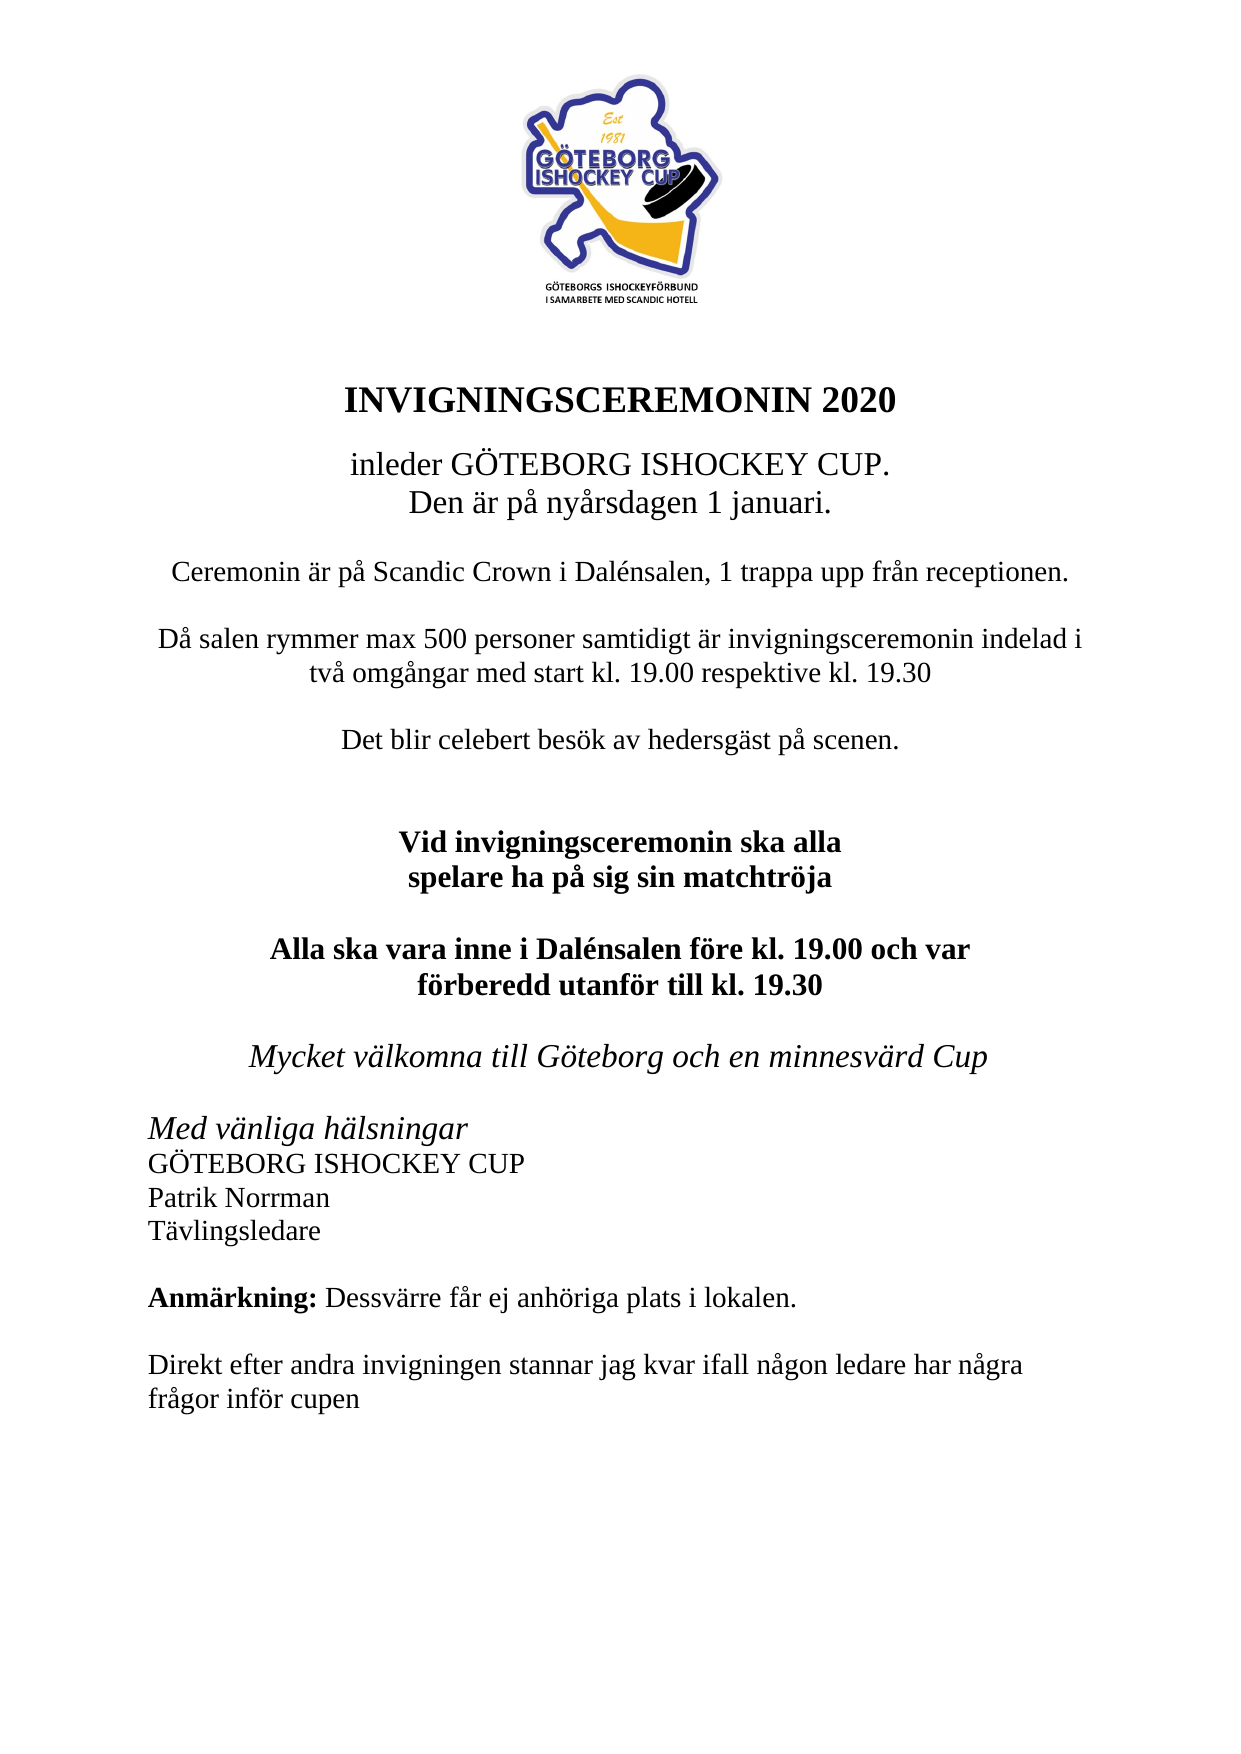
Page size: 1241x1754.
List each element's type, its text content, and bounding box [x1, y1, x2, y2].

text INVIGNINGSCEREMONIN 2020 [148, 377, 1093, 420]
text inleder GÖTEBORG ISHOCKEY CUP. [148, 444, 1093, 483]
text Patrik Norrman [148, 1180, 1093, 1213]
text Ceremonin är på Scandic Crown i Dalénsalen, 1 trappa upp från receptionen. [148, 521, 1093, 588]
text Alla ska vara inne i Dalénsalen före kl. 19.00 och var [148, 895, 1093, 967]
text Mycket välkomna till Göteborg och en minnesvärd Cup [148, 1002, 1093, 1074]
text Det blir celebert besök av hedersgäst på scenen. [148, 689, 1093, 756]
text Direkt efter andra invigningen stannar jag kvar ifall någon ledare har några frågor inför cupen [148, 1347, 1093, 1414]
text spelare ha på sig sin matchtröja [148, 859, 1093, 895]
text förberedd utanför till kl. 19.30 [148, 967, 1093, 1002]
text Vid invigningsceremonin ska alla [148, 789, 1093, 859]
text Då salen rymmer max 500 personer samtidigt är invigningsceremonin indelad i två omgångar med start kl. 19.00 respektive kl. 19.30 [148, 622, 1093, 689]
text Tävlingsledare [148, 1213, 1093, 1247]
picture [502, 73, 739, 310]
text Anmärkning: Dessvärre får ej anhöriga plats i lokalen. [148, 1280, 1093, 1314]
text GÖTEBORG ISHOCKEY CUP [148, 1146, 1093, 1180]
text Den är på nyårsdagen 1 januari. [148, 483, 1093, 521]
text Med vänliga hälsningar [148, 1108, 1093, 1146]
